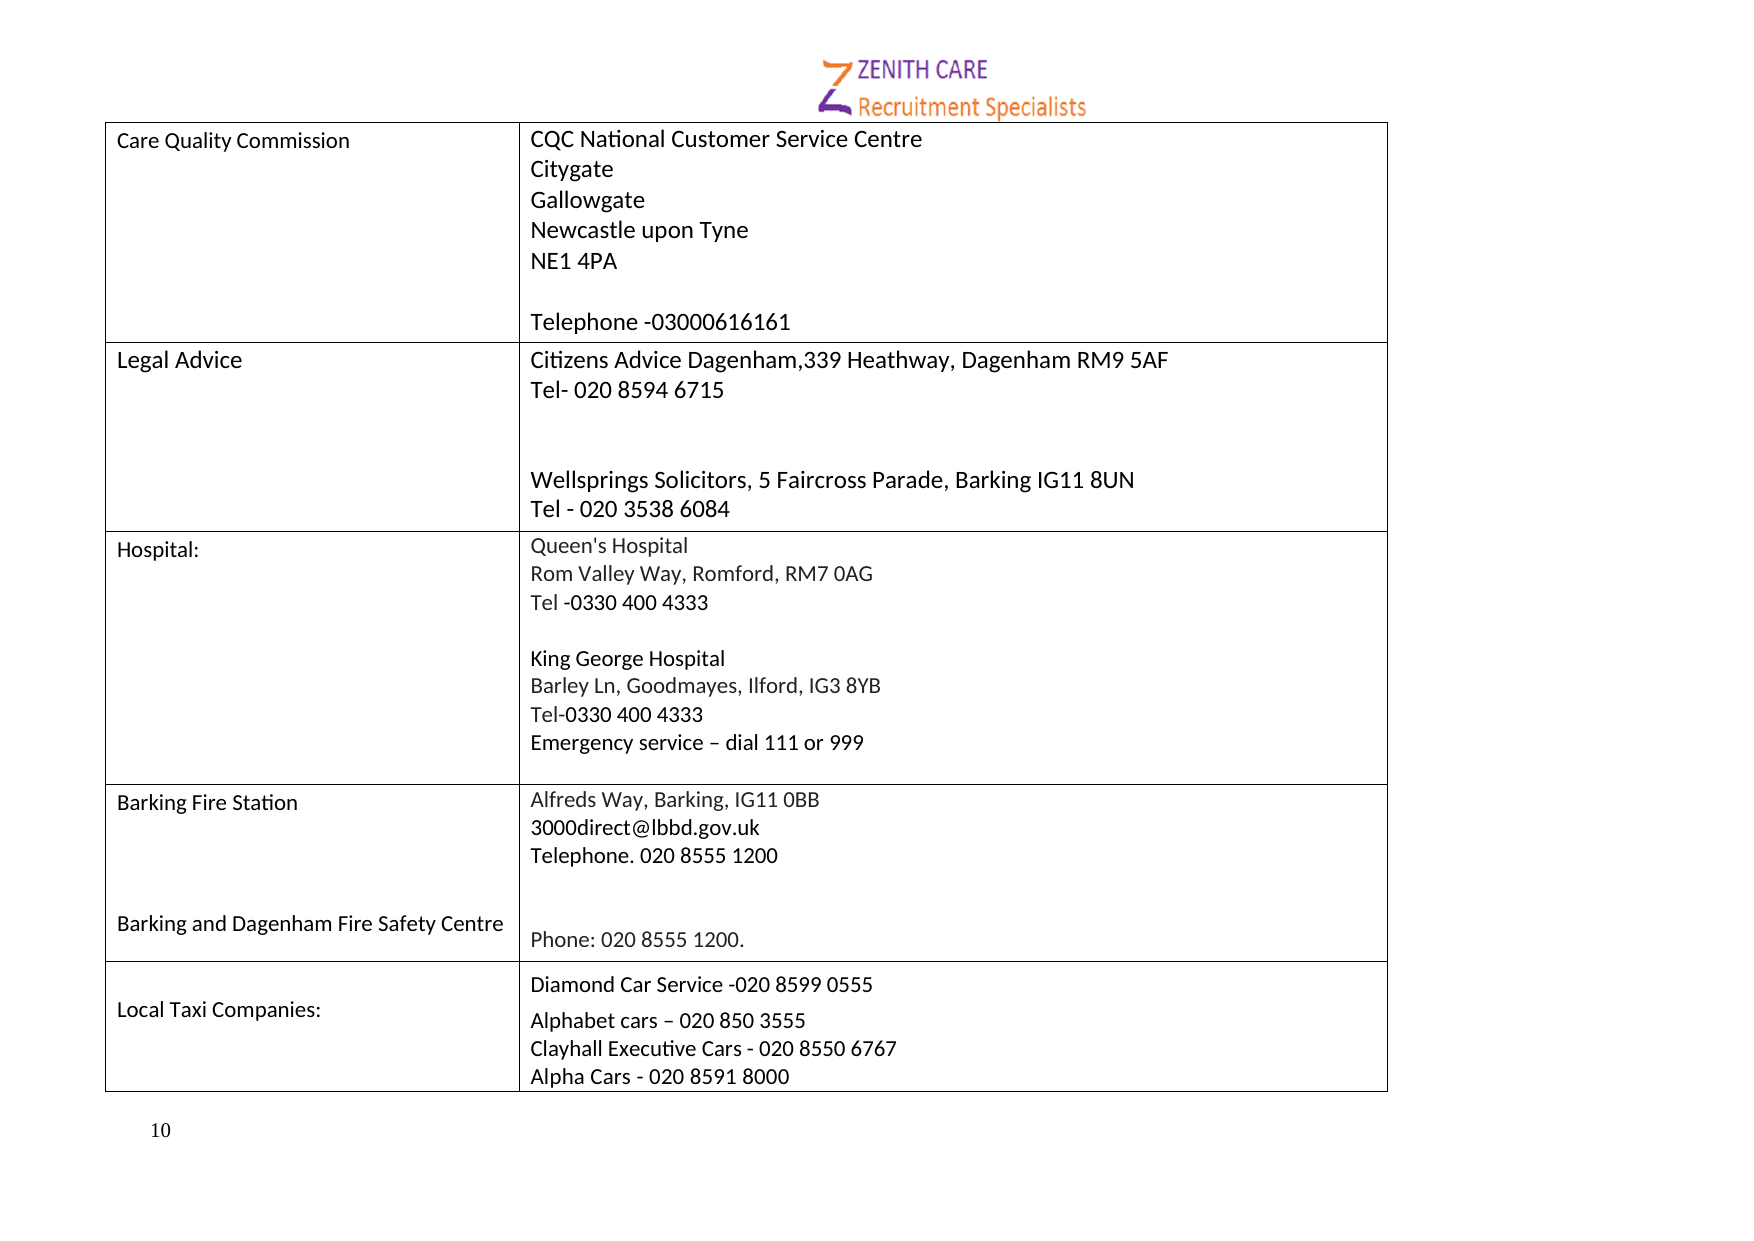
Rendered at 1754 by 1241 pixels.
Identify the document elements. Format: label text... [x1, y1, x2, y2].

table_cell Alphabet cars – 020 850 3555 Clayhall Executive Cars - 020 8550 6767 Alpha Cars - 020 8591 8000 [520, 962, 1387, 1091]
table_cell Legal Advice [106, 343, 519, 531]
table_cell Hospital: [106, 532, 519, 784]
table_cell Care Quality Commission [106, 123, 519, 342]
table_cell Local Taxi Companies: [106, 962, 519, 1091]
table_cell CQC National Customer Service Centre Citygate Gallowgate Newcastle upon Tyne NE1 4PA Telephone -03000616161 [520, 123, 1387, 342]
table_cell Barking Fire Station Barking and Dagenham Fire Safety Centre [106, 785, 519, 961]
table_cell Citizens Advice Dagenham,339 Heathway, Dagenham RM9 5AF Tel- 020 8594 6715 Wellsprings Solicitors, 5 Faircross Parade, Barking IG11 8UN Tel - 020 3538 6084 [520, 343, 1387, 531]
table_cell Alfreds Way, Barking, IG11 0BB 3000direct@lbbd.gov.uk Telephone. 020 8555 1200 Phone: 020 8555 1200. [520, 785, 1387, 961]
table_cell Queen's Hospital Rom Valley Way, Romford, RM7 0AG Tel -0330 400 4333 King George Hospital Barley Ln, Goodmayes, Ilford, IG3 8YB Tel-0330 400 4333 Emergency service – dial 111 or 999 [520, 532, 1387, 784]
picture [814, 51, 1094, 122]
